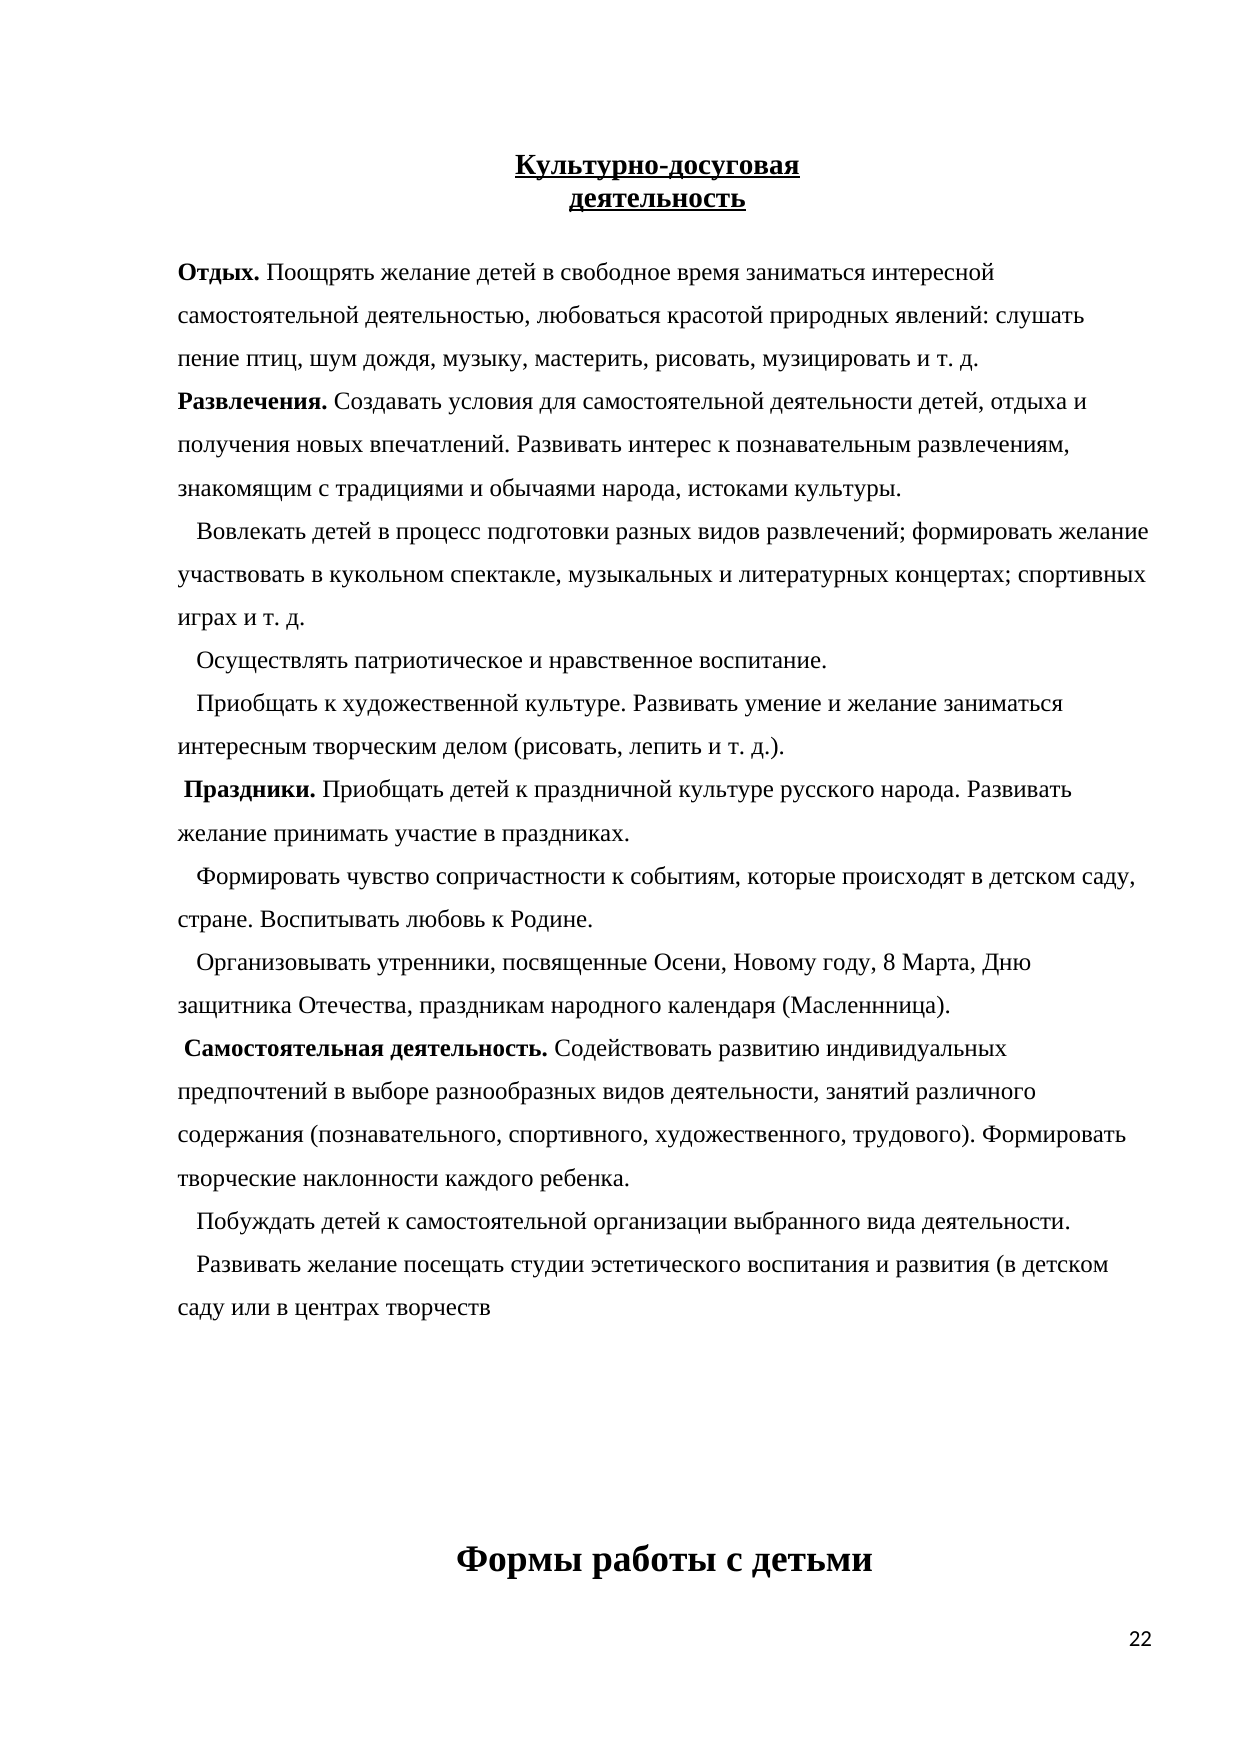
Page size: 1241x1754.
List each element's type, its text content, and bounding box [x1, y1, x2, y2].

text Отдых. Поощрять желание детей в свободное время заниматься интересной самостоятельной деятельностью, любоваться красотой природных явлений: слушать пение птиц, шум дождя, музыку, мастерить, рисовать, музицировать и т. д. [177, 257, 1152, 372]
text Организовывать утренники, посвященные Осени, Новому году, 8 Марта, Дню защитника Отечества, праздникам народного календаря (Масленнница). [177, 947, 1152, 1019]
text Формировать чувство сопричастности к событиям, которые происходят в детском саду, стране. Воспитывать любовь к Родине. [177, 861, 1152, 933]
text Осуществлять патриотическое и нравственное воспитание. [177, 645, 1152, 674]
text Самостоятельная деятельность. Содействовать развитию индивидуальных предпочтений в выборе разнообразных видов деятельности, занятий различного содержания (познавательного, спортивного, художественного, трудового). Формировать творческие наклонности каждого ребенка. [177, 1033, 1152, 1191]
text деятельность [177, 180, 1137, 214]
text Развивать желание посещать студии эстетического воспитания и развития (в детском саду или в центрах творчеств [177, 1249, 1152, 1321]
text Праздники. Приобщать детей к праздничной культуре русского народа. Развивать желание принимать участие в праздниках. [177, 774, 1152, 846]
text Приобщать к художественной культуре. Развивать умение и желание заниматься интересным творческим делом (рисовать, лепить и т. д.). [177, 688, 1152, 760]
text Формы работы с детьми [177, 1536, 1152, 1579]
text Вовлекать детей в процесс подготовки разных видов развлечений; формировать желание участвовать в кукольном спектакле, музыкальных и литературных концертах; спортивных играх и т. д. [177, 516, 1152, 631]
text Культурно-досуговая [177, 147, 1137, 180]
text Побуждать детей к самостоятельной организации выбранного вида деятельности. [177, 1206, 1152, 1234]
text Развлечения. Создавать условия для самостоятельной деятельности детей, отдыха и получения новых впечатлений. Развивать интерес к познавательным развлечениям, знакомящим с традициями и обычаями народа, истоками культуры. [177, 386, 1152, 501]
